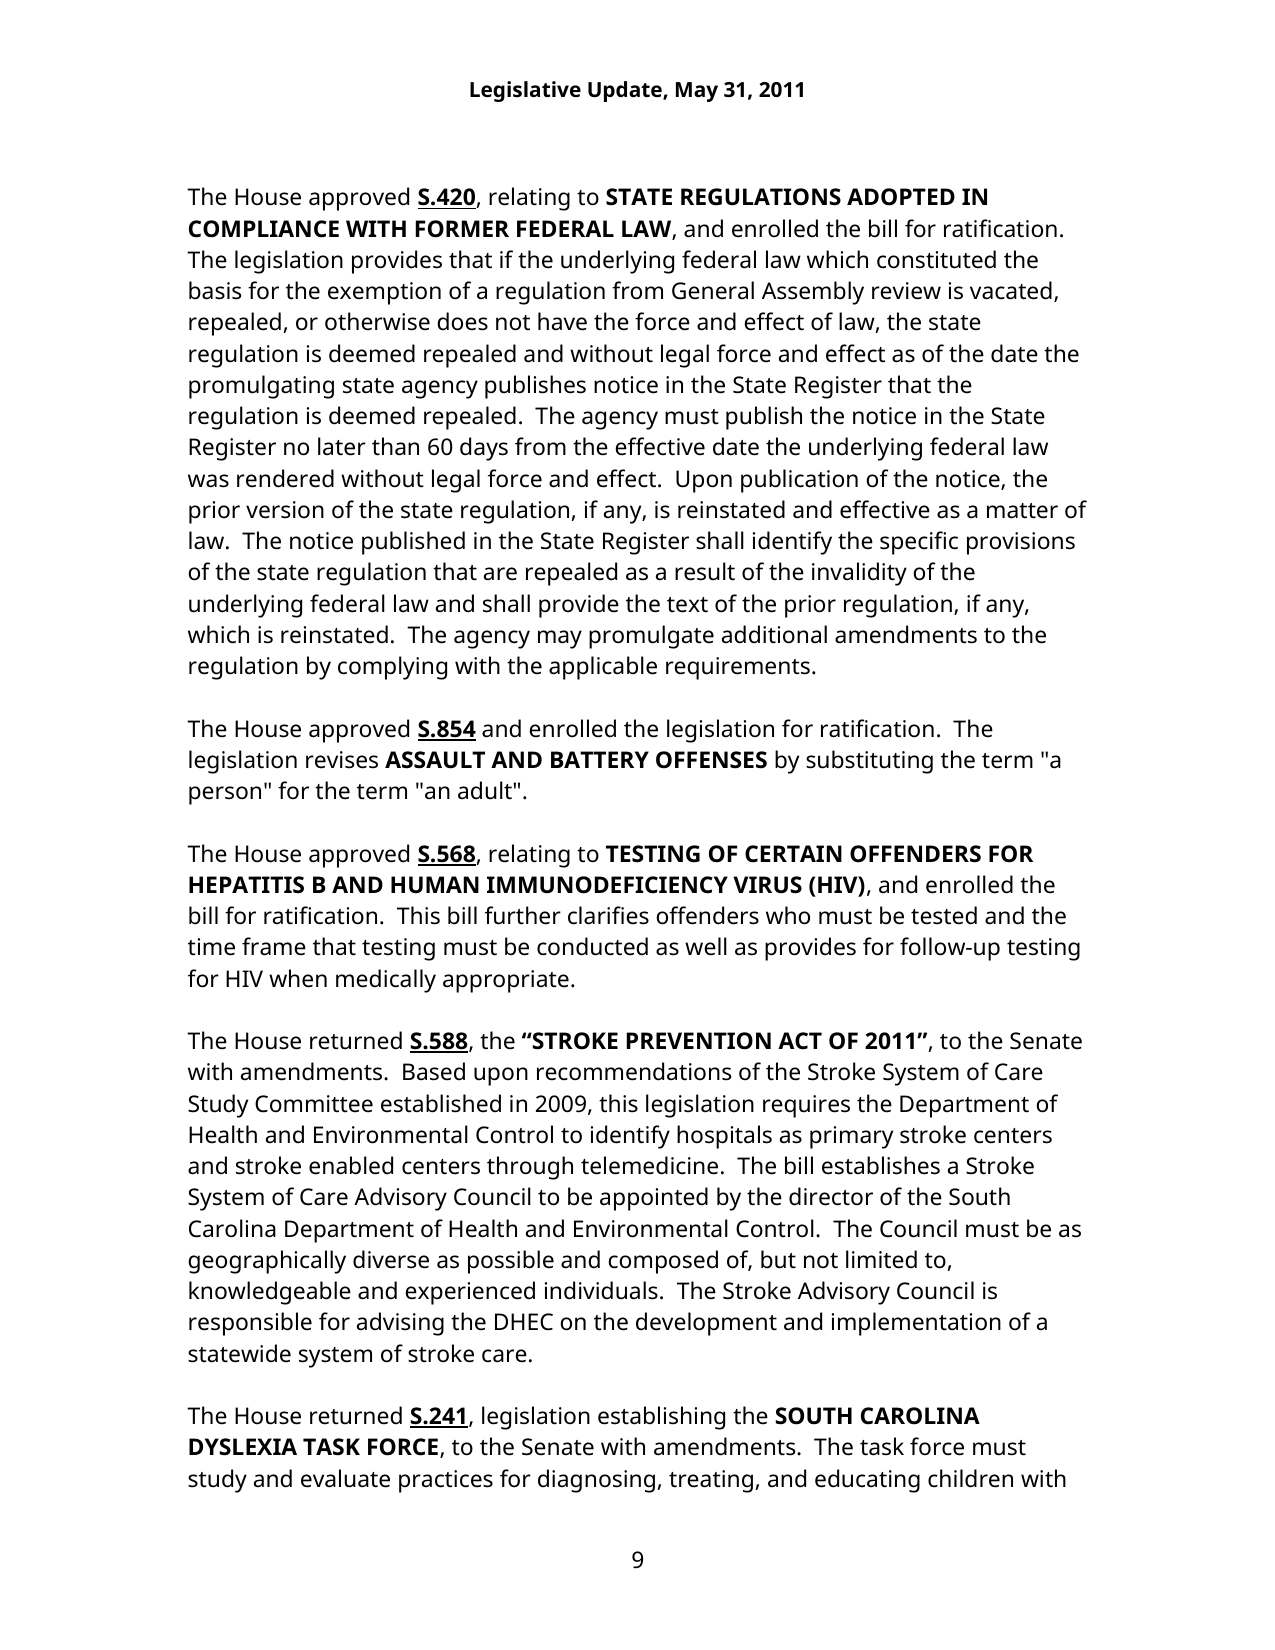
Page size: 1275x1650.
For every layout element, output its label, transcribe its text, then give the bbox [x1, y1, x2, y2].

text The House approved S.420, relating to STATE REGULATIONS ADOPTED IN COMPLIANCE WITH FORMER FEDERAL LAW, and enrolled the bill for ratification. The legislation provides that if the underlying federal law which constituted the basis for the exemption of a regulation from General Assembly review is vacated, repealed, or otherwise does not have the force and effect of law, the state regulation is deemed repealed and without legal force and effect as of the date the promulgating state agency publishes notice in the State Register that the regulation is deemed repealed. The agency must publish the notice in the State Register no later than 60 days from the effective date the underlying federal law was rendered without legal force and effect. Upon publication of the notice, the prior version of the state regulation, if any, is reinstated and effective as a matter of law. The notice published in the State Register shall identify the specific provisions of the state regulation that are repealed as a result of the invalidity of the underlying federal law and shall provide the text of the prior regulation, if any, which is reinstated. The agency may promulgate additional amendments to the regulation by complying with the applicable requirements. [187, 181, 1087, 681]
text The House approved S.568, relating to TESTING OF CERTAIN OFFENDERS FOR HEPATITIS B AND HUMAN IMMUNODEFICIENCY VIRUS (HIV), and enrolled the bill for ratification. This bill further clarifies offenders who must be tested and the time frame that testing must be conducted as well as provides for follow-up testing for HIV when medically appropriate. [187, 837, 1087, 994]
text The House returned S.588, the “STROKE PREVENTION ACT OF 2011”, to the Senate with amendments. Based upon recommendations of the Stroke System of Care Study Committee established in 2009, this legislation requires the Department of Health and Environmental Control to identify hospitals as primary stroke centers and stroke enabled centers through telemedicine. The bill establishes a Stroke System of Care Advisory Council to be appointed by the director of the South Carolina Department of Health and Environmental Control. The Council must be as geographically diverse as possible and composed of, but not limited to, knowledgeable and experienced individuals. The Stroke Advisory Council is responsible for advising the DHEC on the development and implementation of a statewide system of stroke care. [187, 1025, 1087, 1369]
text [187, 1400, 1087, 1494]
text The House approved S.854 and enrolled the legislation for ratification. The legislation revises ASSAULT AND BATTERY OFFENSES by substituting the term "a person" for the term "an adult". [187, 712, 1087, 806]
